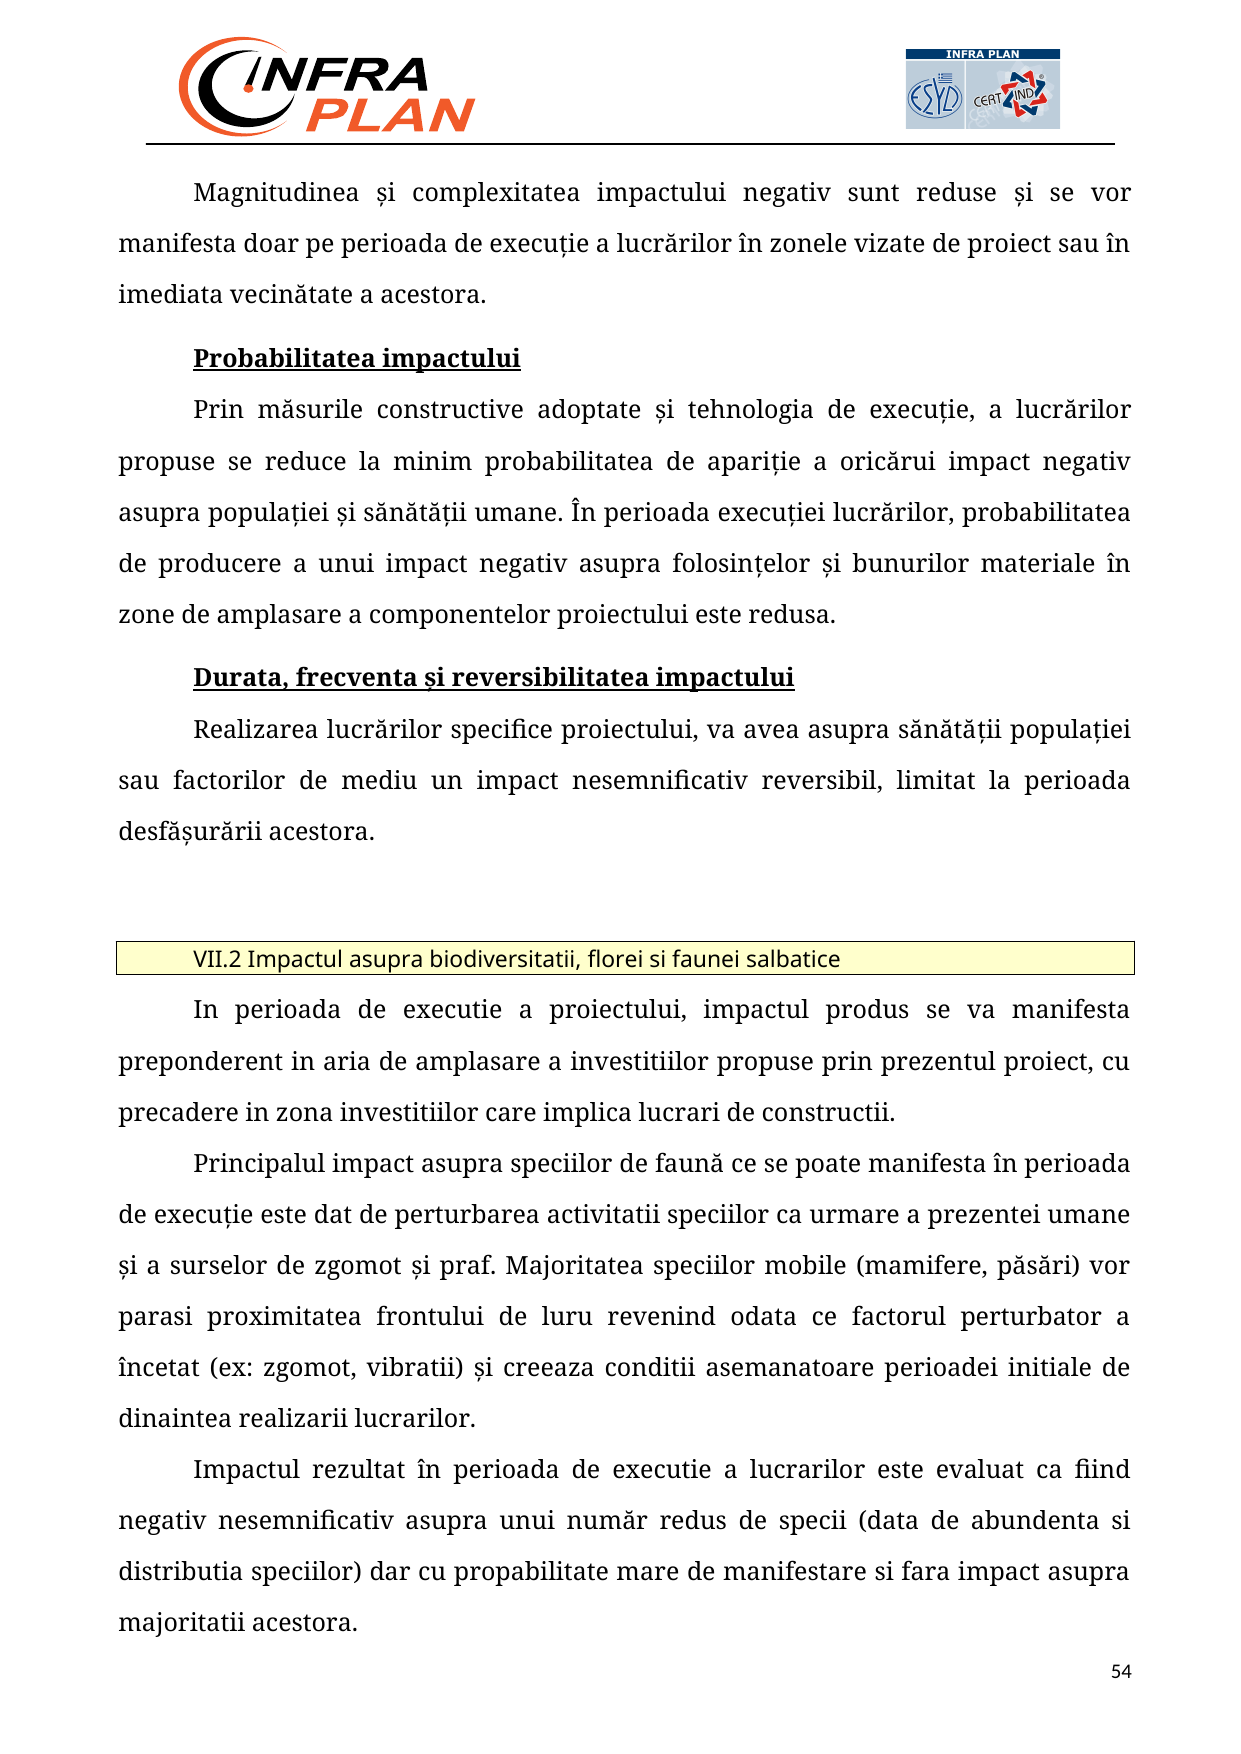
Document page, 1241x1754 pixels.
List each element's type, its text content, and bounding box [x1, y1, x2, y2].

text Probabilitatea impactului [118, 340, 1132, 374]
text Impactul rezultat în perioada de executie a lucrarilor este evaluat ca fiind negativ nesemnificativ asupra unui număr redus de specii (data de abundenta si distributia speciilor) dar cu propabilitate mare de manifestare si fara impact asupra majoritatii acestora. [118, 1452, 1132, 1639]
text Realizarea lucrărilor specifice proiectului, va avea asupra sănătății populației sau factorilor de mediu un impact nesemnificativ reversibil, limitat la perioada desfășurării acestora. [118, 711, 1132, 848]
text Principalul impact asupra speciilor de faună ce se poate manifesta în perioada de execuție este dat de perturbarea activitatii speciilor ca urmare a prezentei umane și a surselor de zgomot și praf. Majoritatea speciilor mobile (mamifere, păsări) vor parasi proximitatea frontului de luru revenind odata ce factorul perturbator a încetat (ex: zgomot, vibratii) și creeaza conditii asemanatoare perioadei initiale de dinaintea realizarii lucrarilor. [118, 1145, 1132, 1434]
picture [905, 49, 1060, 129]
text Prin măsurile constructive adoptate și tehnologia de execuție, a lucrărilor propuse se reduce la minim probabilitatea de apariție a oricărui impact negativ asupra populației și sănătății umane. În perioada execuției lucrărilor, probabilitatea de producere a unui impact negativ asupra folosințelor și bunurilor materiale în zone de amplasare a componentelor proiectului este redusa. [118, 392, 1132, 630]
text Durata, frecventa și reversibilitatea impactului [118, 660, 1132, 694]
subtitle VII.2 Impactul asupra biodiversitatii, florei si faunei salbatice [117, 942, 1134, 974]
text In perioada de executie a proiectului, impactul produs se va manifesta preponderent in aria de amplasare a investitiilor propuse prin prezentul proiect, cu precadere in zona investitiilor care implica lucrari de constructii. [118, 992, 1132, 1128]
text Magnitudinea și complexitatea impactului negativ sunt reduse și se vor manifesta doar pe perioada de execuție a lucrărilor în zonele vizate de proiect sau în imediata vecinătate a acestora. [118, 175, 1132, 311]
